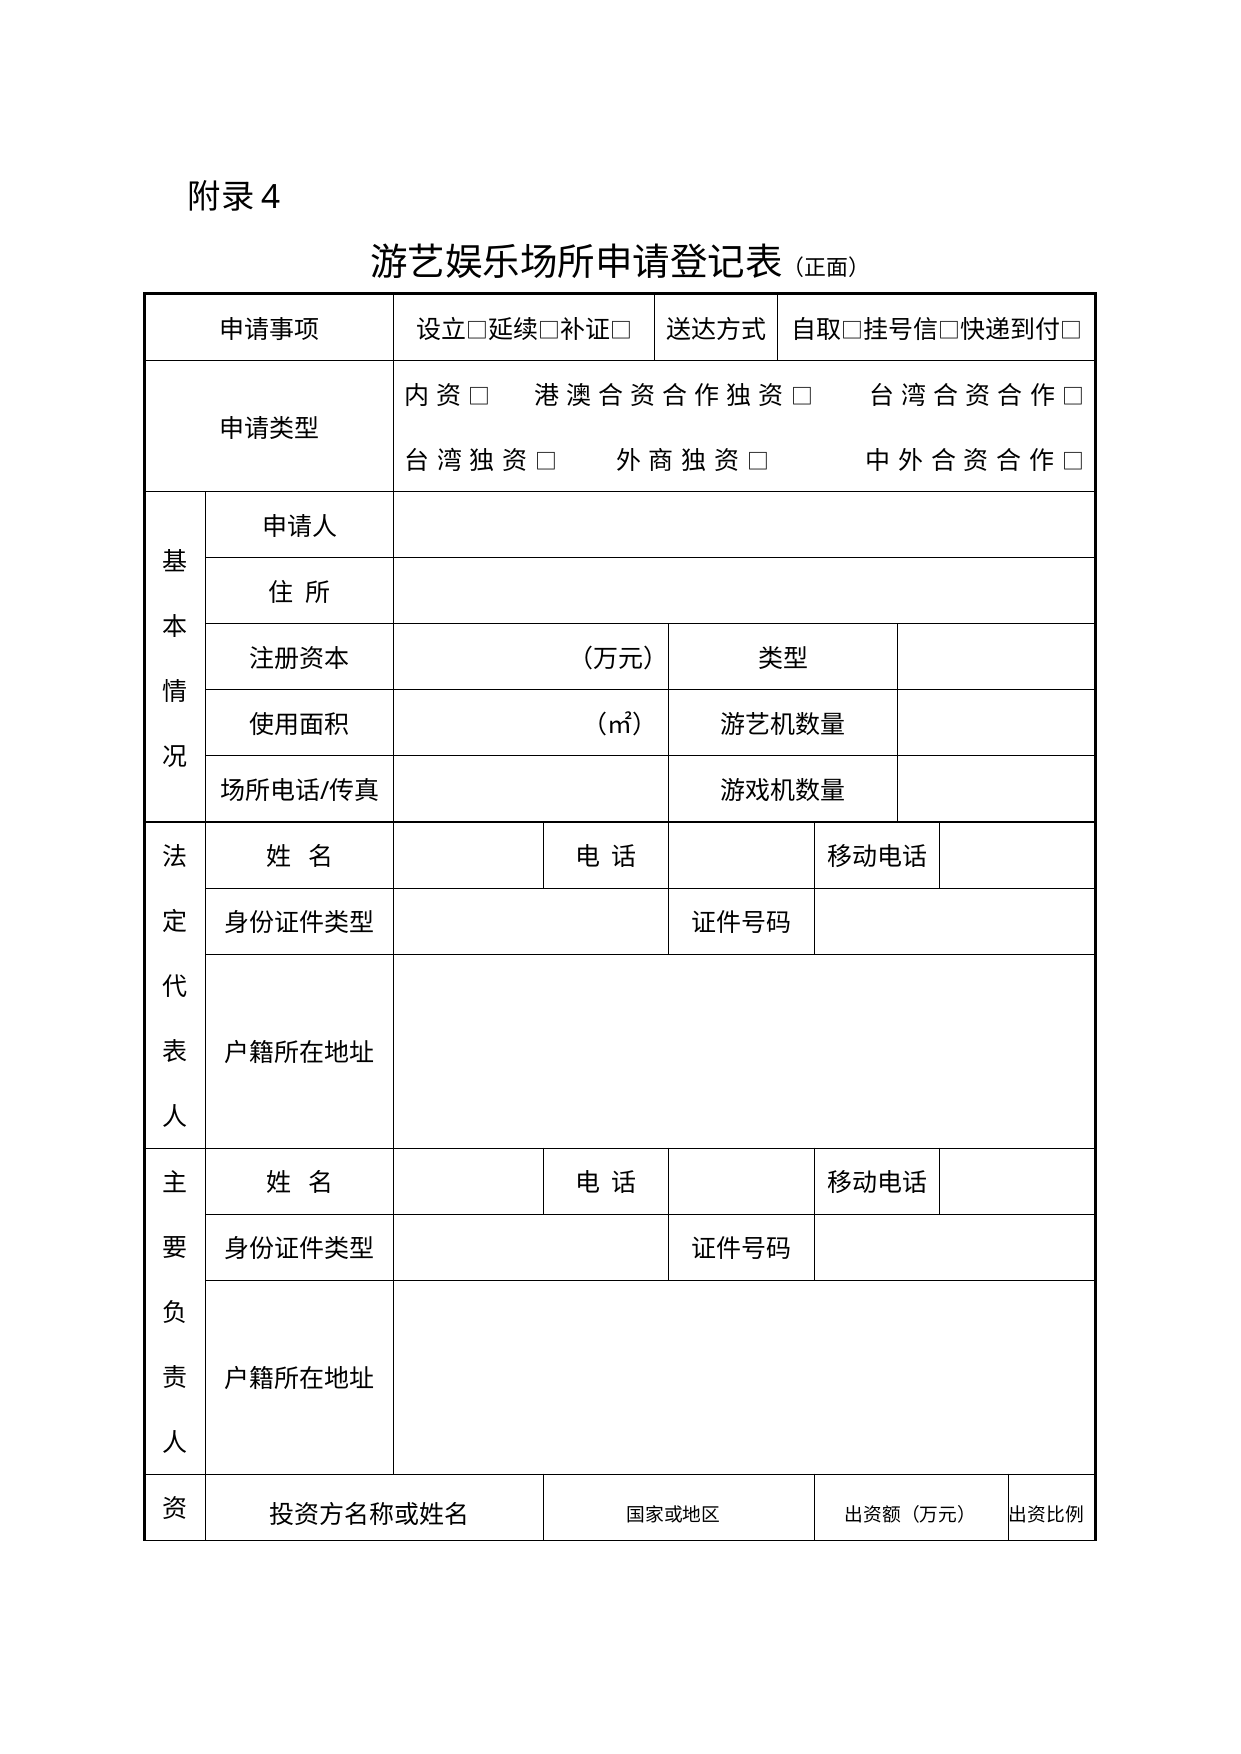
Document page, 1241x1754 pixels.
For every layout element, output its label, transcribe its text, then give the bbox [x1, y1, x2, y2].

table_cell 申请人 [206, 492, 393, 557]
table_cell [394, 889, 668, 953]
table_cell 游戏机数量 [669, 756, 897, 821]
table_cell 国家或地区 [544, 1475, 814, 1539]
table_header 自取□挂号信□快递到付□ [778, 295, 1094, 360]
table_header 申请事项 [146, 295, 393, 360]
table_cell 投资方名称或姓名 [206, 1475, 543, 1539]
table_cell 证件号码 [669, 1215, 814, 1279]
table_cell [898, 624, 1094, 689]
table_cell 场所电话/传真 [206, 756, 393, 821]
table_cell [394, 558, 1094, 623]
table_cell [669, 1149, 814, 1213]
table_cell 类型 [669, 624, 897, 689]
table_cell 出资额（万元） [815, 1475, 1008, 1539]
table_cell 姓 名 [206, 1149, 393, 1213]
table_cell 身份证件类型 [206, 1215, 393, 1279]
table_cell 资 本 构 成 [146, 1475, 205, 1539]
table_cell [394, 955, 1094, 1147]
table_cell 身份证件类型 [206, 889, 393, 953]
table_cell [940, 1149, 1094, 1213]
table_cell 电 话 [544, 823, 668, 887]
table_cell 游艺机数量 [669, 690, 897, 755]
table_cell 移动电话 [815, 823, 939, 887]
table_cell [669, 823, 814, 887]
table_cell 电 话 [544, 1149, 668, 1213]
table_cell [815, 1215, 1094, 1279]
table_header 设立□延续□补证□ [394, 295, 654, 360]
table_cell 注册资本 [206, 624, 393, 689]
table_cell 法 定 代 表 人 [146, 823, 205, 1147]
table_cell [898, 756, 1094, 821]
table_cell 证件号码 [669, 889, 814, 953]
table_cell [940, 823, 1094, 887]
table_cell 内资□ 港澳合资合作独资□ 台湾合资合作□ 台湾独资□ 外商独资□ 中外合资合作□ [394, 361, 1094, 491]
text 附录4 [187, 162, 1053, 227]
table_cell 姓 名 [206, 823, 393, 887]
table_cell [898, 690, 1094, 755]
table_cell 户籍所在地址 [206, 1281, 393, 1473]
table_cell [394, 1215, 668, 1279]
table_cell [394, 1149, 543, 1213]
table_cell [394, 823, 543, 887]
table_cell 使用面积 [206, 690, 393, 755]
table_cell 移动电话 [815, 1149, 939, 1213]
table_cell 户籍所在地址 [206, 955, 393, 1147]
table_cell [394, 756, 668, 821]
table_cell [394, 492, 1094, 557]
table_cell （万元） [394, 624, 668, 689]
table_cell 基 本 情 况 [146, 492, 205, 821]
table_cell 申请类型 [146, 361, 393, 491]
table_cell 出资比例 [1009, 1475, 1094, 1539]
table_cell （㎡） [394, 690, 668, 755]
table_cell 主 要 负 责 人 [146, 1149, 205, 1473]
table_cell [394, 1281, 1094, 1473]
table_cell [815, 889, 1094, 953]
table_header 送达方式 [655, 295, 777, 360]
text 游艺娱乐场所申请登记表（正面） [187, 227, 1053, 292]
table_cell 住 所 [206, 558, 393, 623]
